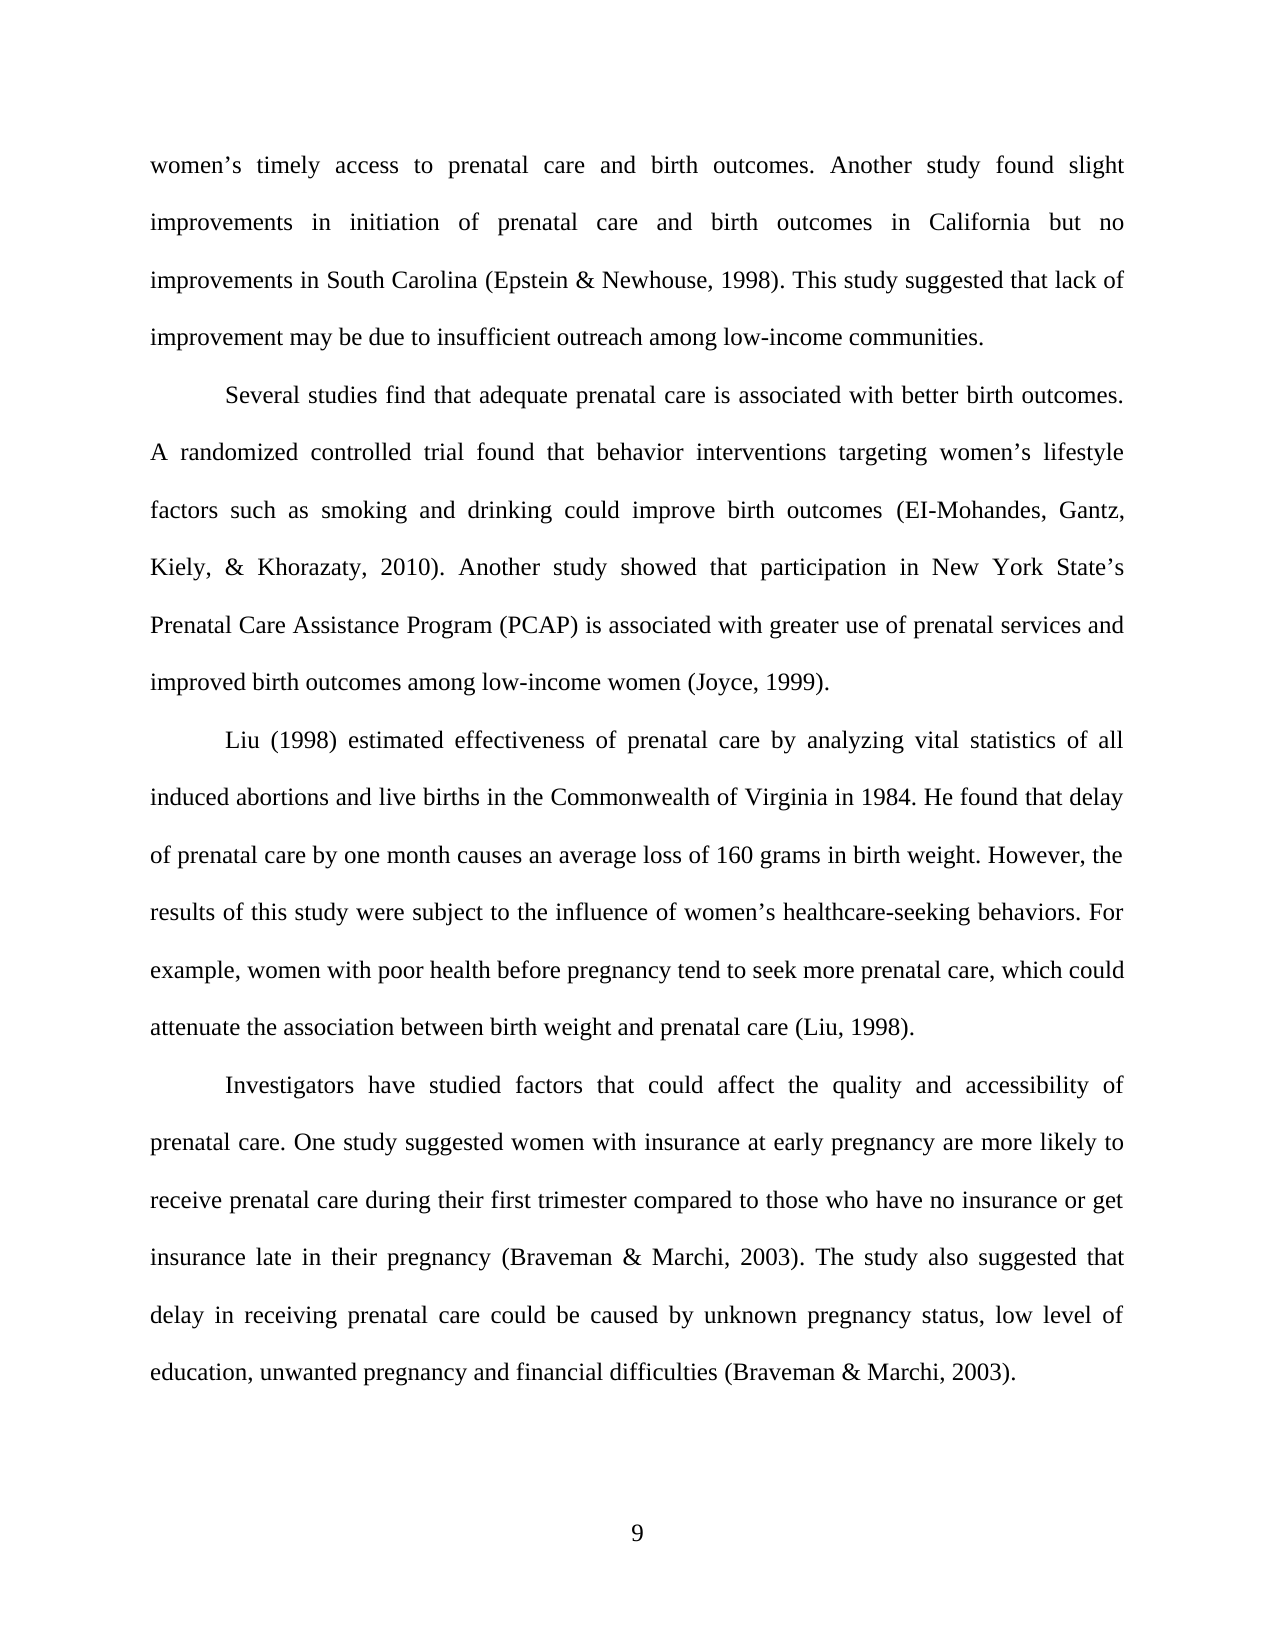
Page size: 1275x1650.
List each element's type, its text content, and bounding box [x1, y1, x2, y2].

text Several studies find that adequate prenatal care is associated with better birth outcomes. A randomized controlled trial found that behavior interventions targeting women’s lifestyle factors such as smoking and drinking could improve birth outcomes . Another study showed that participation in New York State’s Prenatal Care Assistance Program (PCAP) is associated with greater use of prenatal services and improved birth outcomes among low-income women . [150, 380, 1125, 696]
text Investigators have studied factors that could affect the quality and accessibility of prenatal care. One study suggested women with insurance at early pregnancy are more likely to receive prenatal care during their first trimester compared to those who have no insurance or get insurance late in their pregnancy. The study also suggested that delay in receiving prenatal care could be caused by unknown pregnancy status, low level of education, unwanted pregnancy and financial difficulties . [150, 1070, 1125, 1386]
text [150, 150, 1125, 351]
text Liu (1998) estimated effectiveness of prenatal care by analyzing vital statistics of all induced abortions and live births in the Commonwealth of Virginia in 1984. He found that delay of prenatal care by one month causes an average loss of 160 grams in birth weight. However, the results of this study were subject to the influence of women’s healthcare-seeking behaviors. For example, women with poor health before pregnancy tend to seek more prenatal care, which could attenuate the association between birth weight and prenatal care. [150, 725, 1125, 1041]
